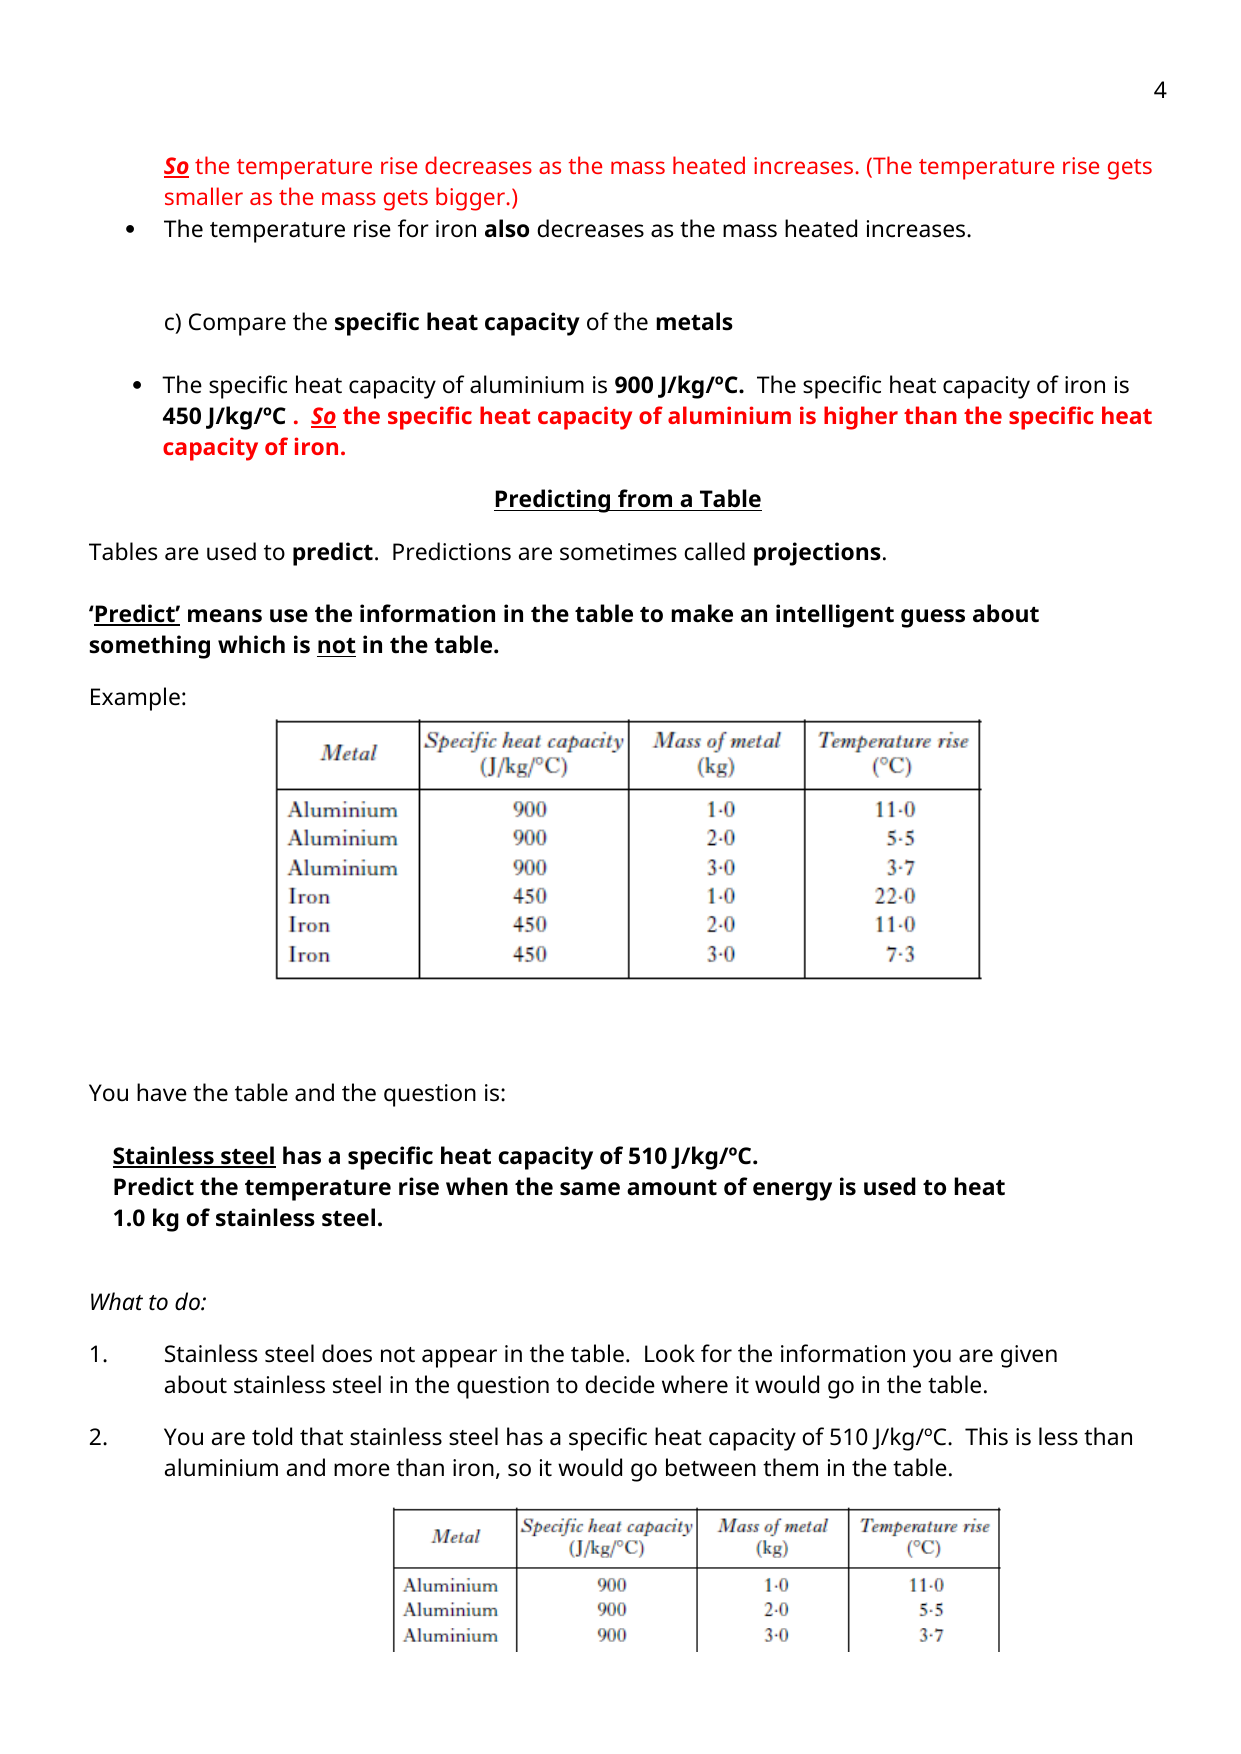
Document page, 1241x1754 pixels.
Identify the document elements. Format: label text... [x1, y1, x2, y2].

text 1. Stainless steel does not appear in the table. Look for the information you are given about stainless steel in the question to decide where it would go in the table. [89, 1337, 1167, 1400]
text 2. You are told that stainless steel has a specific heat capacity of 510 J/kg/ºC. This is less than aluminium and more than iron, so it would go between them in the table. [89, 1421, 1167, 1546]
text You have the table and the question is: Stainless steel has a specific heat capacity of 510 J/kg/ºC. Predict the temperature rise when the same amount of energy is used to heat 1.0 kg of stainless steel. [89, 1077, 1167, 1264]
list c) Compare the specific heat capacity of the metals [164, 306, 1167, 369]
text Example: [89, 681, 1167, 744]
list The temperature rise for iron also decreases as the mass heated increases. [126, 212, 1167, 244]
text Predicting from a Table [89, 483, 1167, 514]
text Tables are used to predict. Predictions are sometimes called projections. ‘Predict’ means use the information in the table to make an intelligent guess about something which is not in the table. [89, 535, 1167, 660]
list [126, 150, 1167, 212]
list The specific heat capacity of aluminium is 900 J/kg/ºC. The specific heat capacity of iron is 450 J/kg/ºC . So the specific heat capacity of aluminium is higher than the specific heat capacity of iron. [133, 369, 1167, 462]
text What to do: [89, 1285, 1167, 1317]
